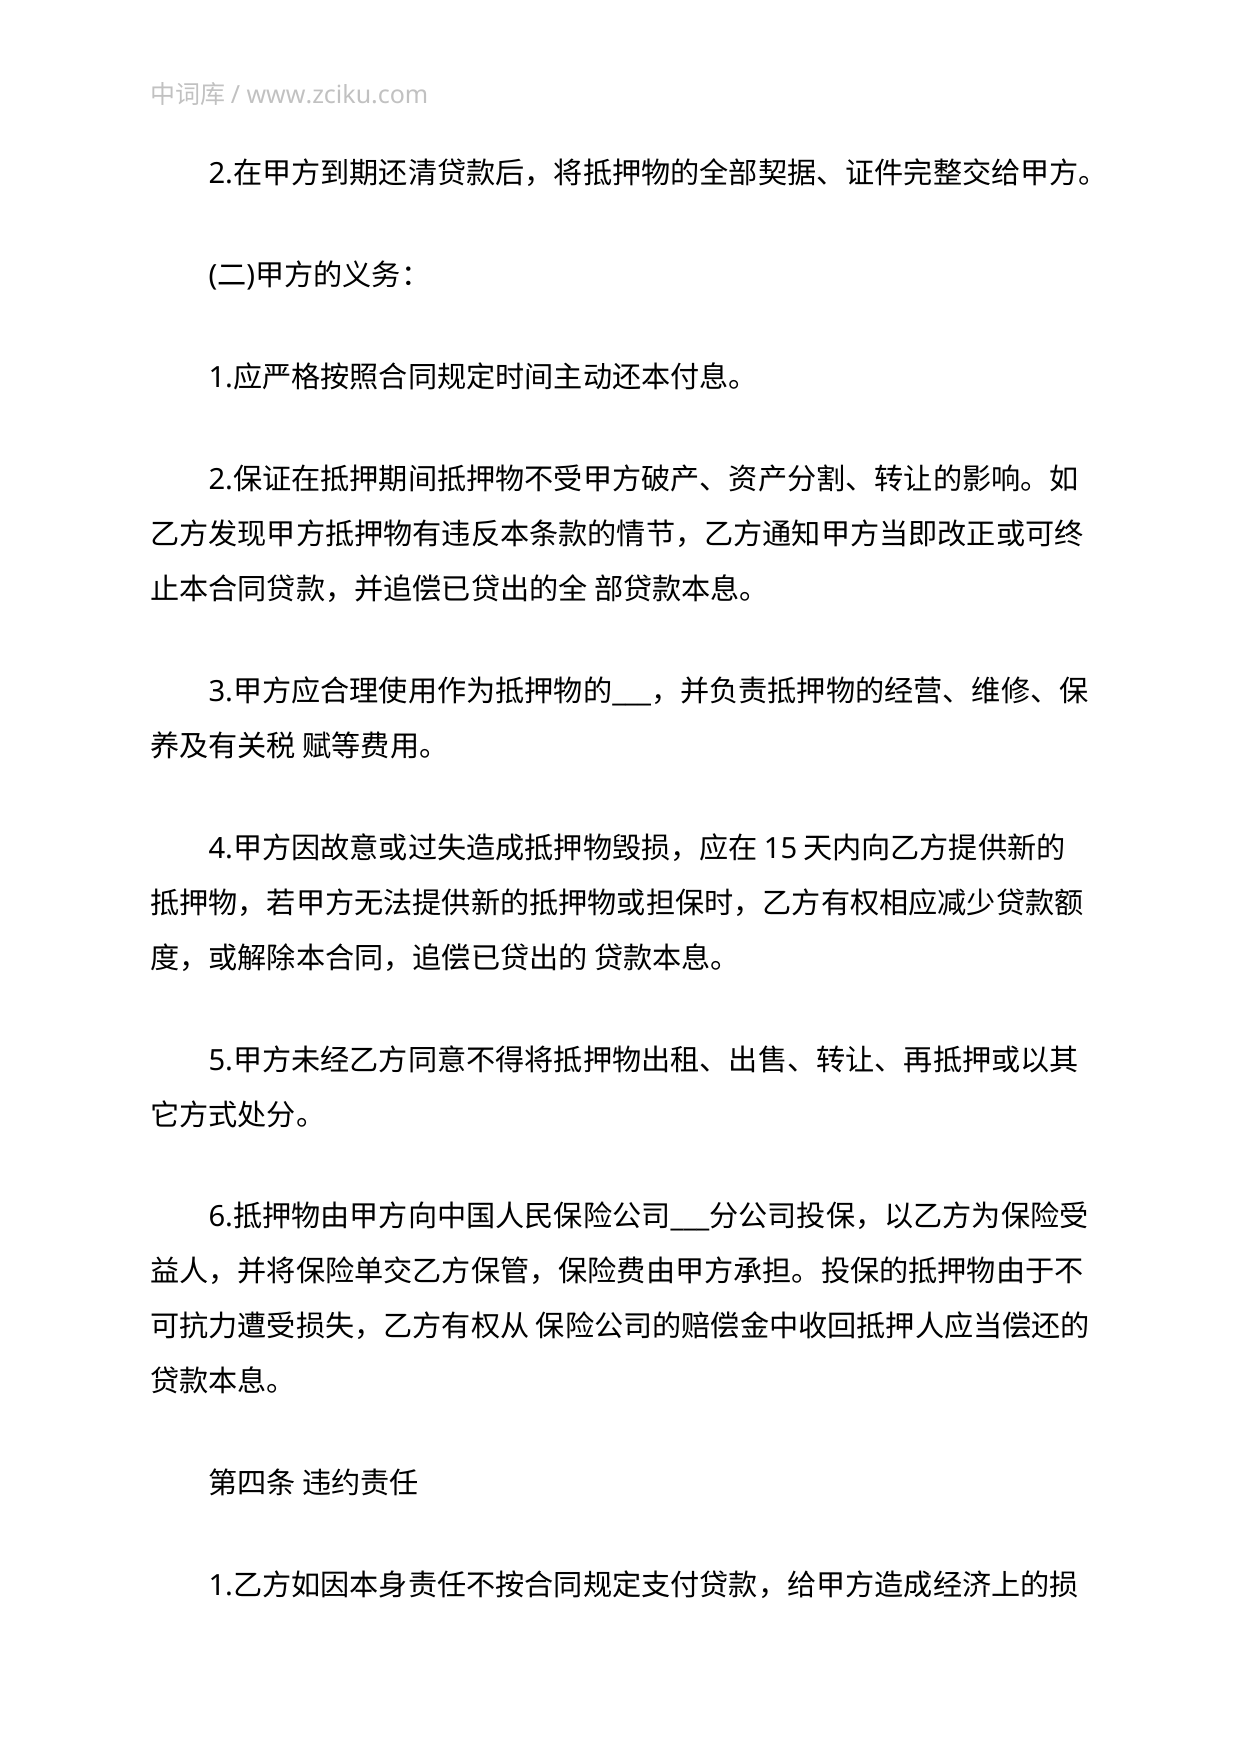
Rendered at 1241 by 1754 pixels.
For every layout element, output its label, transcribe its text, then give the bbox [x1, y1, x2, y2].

text 2.保证在抵押期间抵押物不受甲方破产、资产分割、转让的影响。如乙方发现甲方抵押物有违反本条款的情节，乙方通知甲方当即改正或可终止本合同贷款，并追偿已贷出的全 部贷款本息。 [150, 456, 1090, 608]
text 1.应严格按照合同规定时间主动还本付息。 [150, 354, 1090, 396]
text 6.抵押物由甲方向中国人民保险公司___分公司投保，以乙方为保险受益人，并将保险单交乙方保管，保险费由甲方承担。投保的抵押物由于不可抗力遭受损失，乙方有权从 保险公司的赔偿金中收回抵押人应当偿还的贷款本息。 [150, 1193, 1090, 1400]
text 2.在甲方到期还清贷款后，将抵押物的全部契据、证件完整交给甲方。 [150, 150, 1090, 192]
text 4.甲方因故意或过失造成抵押物毁损，应在15天内向乙方提供新的抵押物，若甲方无法提供新的抵押物或担保时，乙方有权相应减少贷款额度，或解除本合同，追偿已贷出的 贷款本息。 [150, 824, 1090, 977]
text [150, 1561, 1090, 1603]
text 3.甲方应合理使用作为抵押物的___，并负责抵押物的经营、维修、保养及有关税 赋等费用。 [150, 668, 1090, 765]
text 5.甲方未经乙方同意不得将抵押物出租、出售、转让、再抵押或以其它方式处分。 [150, 1036, 1090, 1133]
text (二)甲方的义务： [150, 252, 1090, 294]
text 第四条 违约责任 [150, 1459, 1090, 1502]
